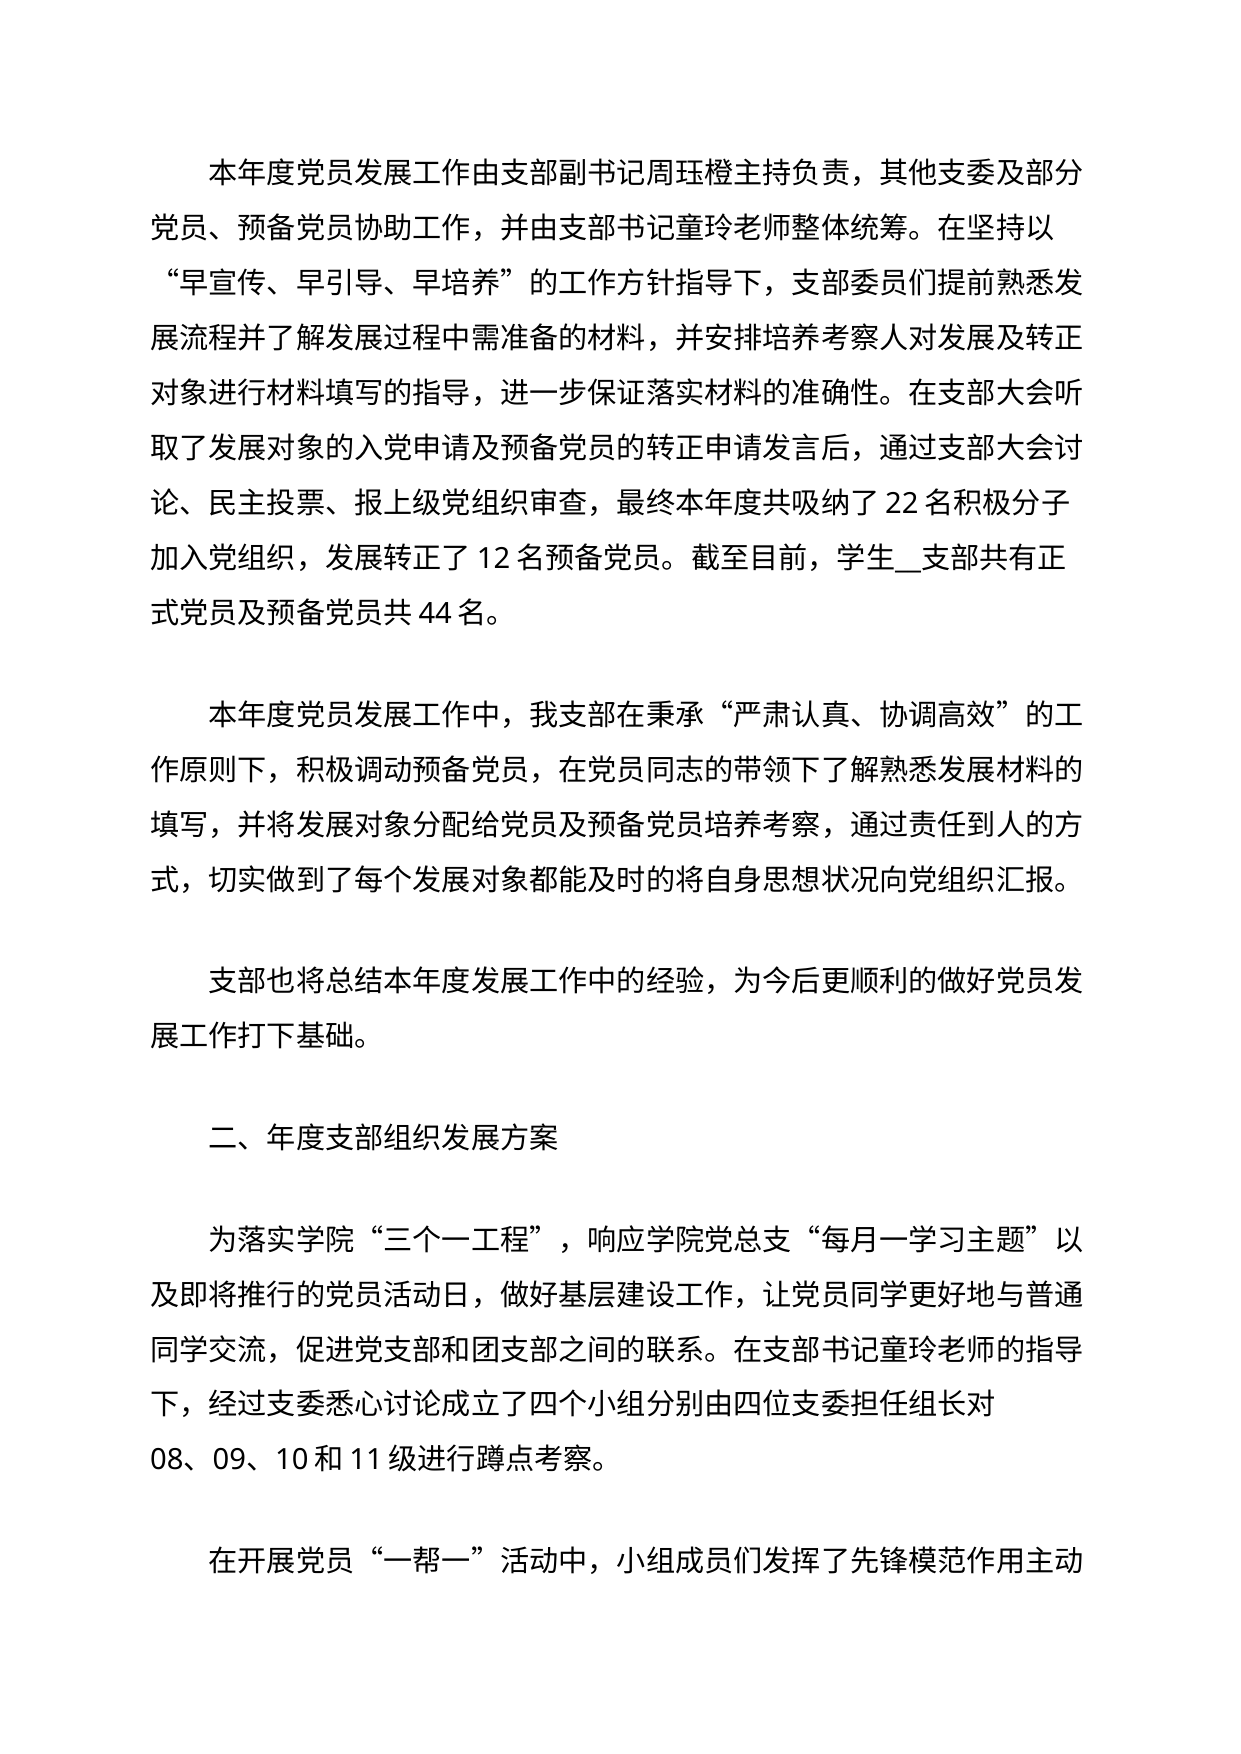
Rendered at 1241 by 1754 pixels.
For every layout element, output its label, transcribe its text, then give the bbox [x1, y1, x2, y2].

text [150, 1538, 1090, 1580]
text 为落实学院“三个一工程”，响应学院党总支“每月一学习主题”以及即将推行的党员活动日，做好基层建设工作，让党员同学更好地与普通同学交流，促进党支部和团支部之间的联系。在支部书记童玲老师的指导下，经过支委悉心讨论成立了四个小组分别由四位支委担任组长对08、09、10和11级进行蹲点考察。 [150, 1216, 1090, 1478]
text 二、年度支部组织发展方案 [150, 1114, 1090, 1157]
text 支部也将总结本年度发展工作中的经验，为今后更顺利的做好党员发展工作打下基础。 [150, 958, 1090, 1055]
text 本年度党员发展工作由支部副书记周珏橙主持负责，其他支委及部分党员、预备党员协助工作，并由支部书记童玲老师整体统筹。在坚持以“早宣传、早引导、早培养”的工作方针指导下，支部委员们提前熟悉发展流程并了解发展过程中需准备的材料，并安排培养考察人对发展及转正对象进行材料填写的指导，进一步保证落实材料的准确性。在支部大会听取了发展对象的入党申请及预备党员的转正申请发言后，通过支部大会讨论、民主投票、报上级党组织审查，最终本年度共吸纳了22名积极分子加入党组织，发展转正了12名预备党员。截至目前，学生__支部共有正式党员及预备党员共44名。 [150, 150, 1090, 632]
text 本年度党员发展工作中，我支部在秉承“严肃认真、协调高效”的工作原则下，积极调动预备党员，在党员同志的带领下了解熟悉发展材料的填写，并将发展对象分配给党员及预备党员培养考察，通过责任到人的方式，切实做到了每个发展对象都能及时的将自身思想状况向党组织汇报。 [150, 691, 1090, 898]
